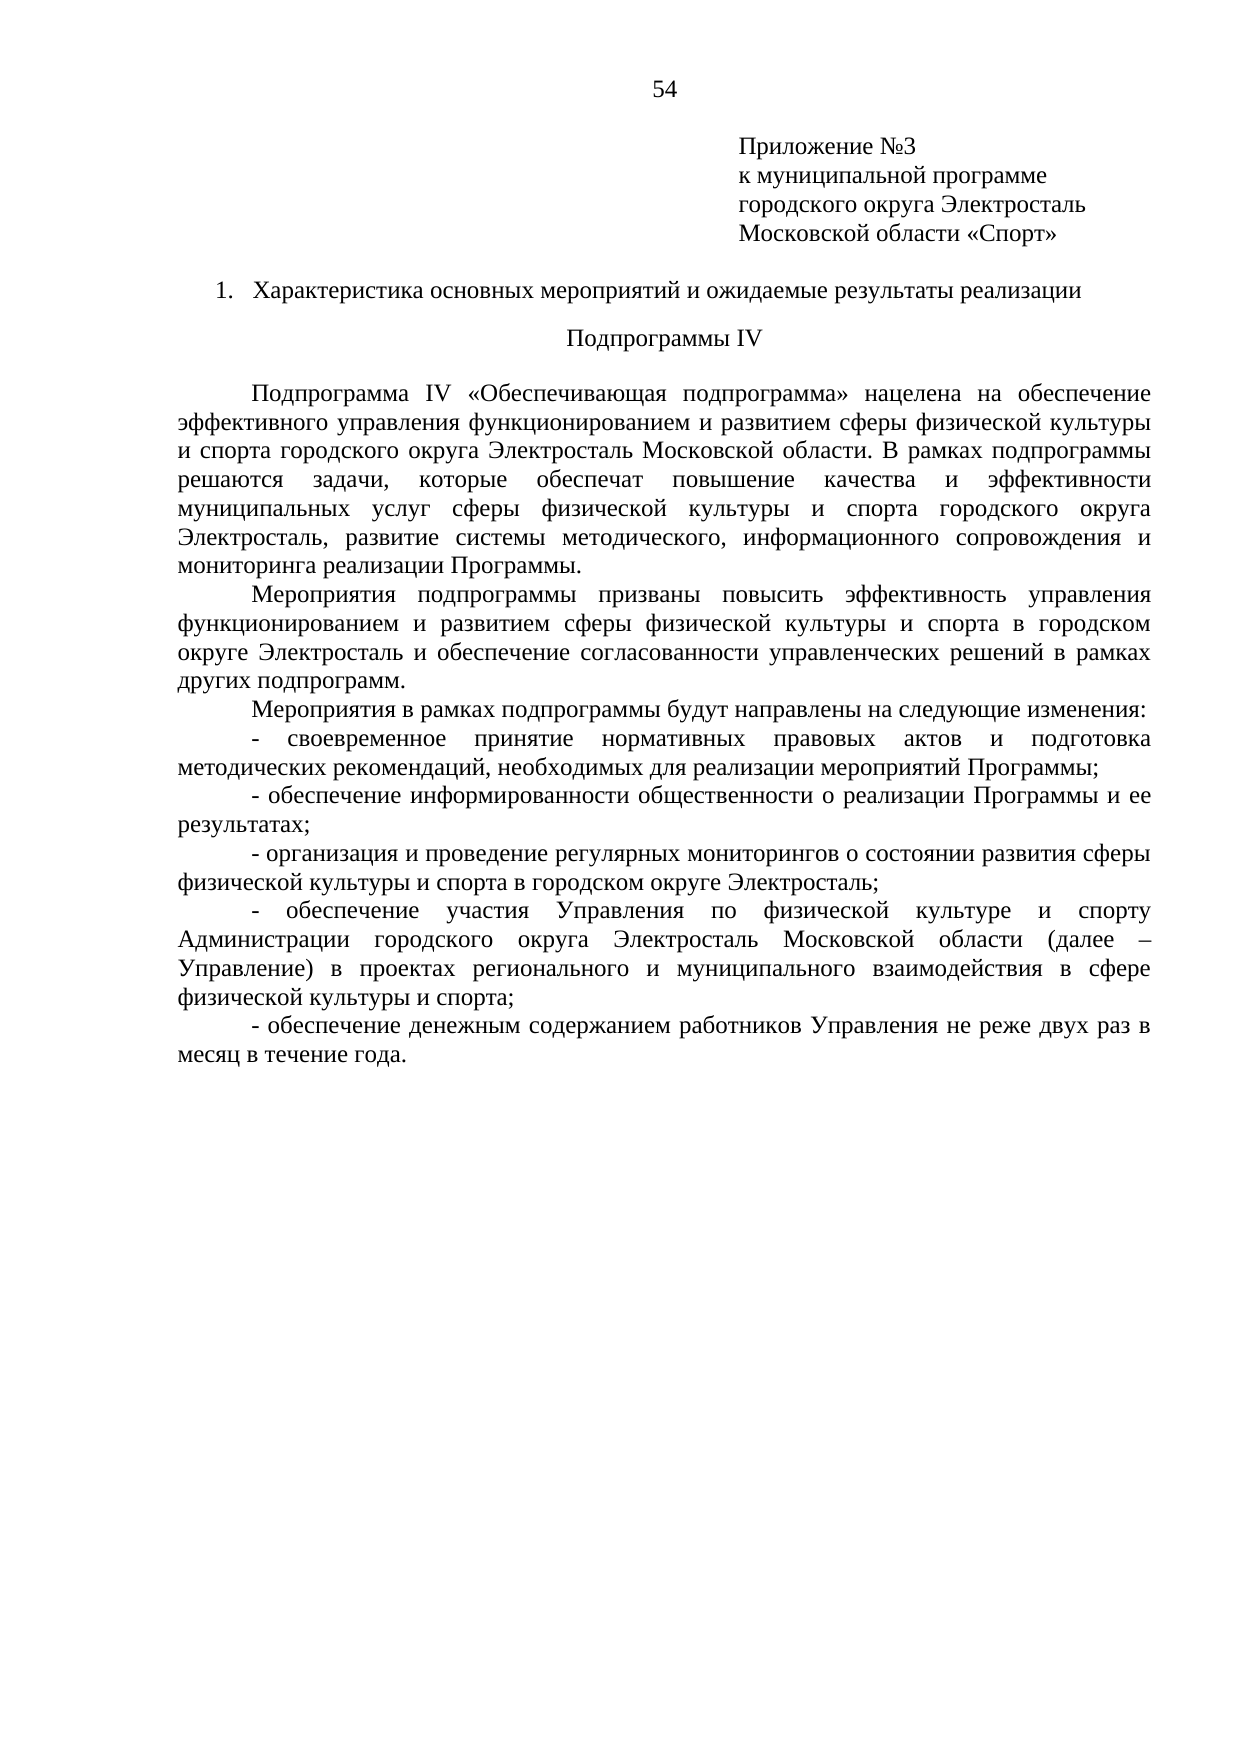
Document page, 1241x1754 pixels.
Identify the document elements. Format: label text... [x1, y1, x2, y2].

text Московской области «Спорт» [738, 218, 1152, 246]
list Характеристика основных мероприятий и ожидаемые результаты реализации [215, 275, 1152, 304]
text Подпрограмма IV «Обеспечивающая подпрограмма» нацелена на обеспечение эффективного управления функционированием и развитием сферы физической культуры и спорта городского округа Электросталь Московской области. В рамках подпрограммы решаются задачи, которые обеспечат повышение качества и эффективности муниципальных услуг сферы физической культуры и спорта городского округа Электросталь, развитие системы методического, информационного сопровождения и мониторинга реализации Программы. [177, 378, 1152, 579]
text - организация и проведение регулярных мониторингов о состоянии развития сферы физической культуры и спорта в городском округе Электросталь; [177, 838, 1152, 895]
text - своевременное принятие нормативных правовых актов и подготовка методических рекомендаций, необходимых для реализации мероприятий Программы; [177, 723, 1152, 780]
text Приложение №3 [738, 131, 1152, 160]
text городского округа Электросталь [738, 189, 1152, 218]
text Мероприятия в рамках подпрограммы будут направлены на следующие изменения: [177, 694, 1152, 723]
text - обеспечение участия Управления по физической культуре и спорту Администрации городского округа Электросталь Московской области (далее – Управление) в проектах регионального и муниципального взаимодействия в сфере физической культуры и спорта; [177, 895, 1152, 1010]
text Подпрограммы IV [177, 323, 1152, 352]
text - обеспечение денежным содержанием работников Управления не реже двух раз в месяц в течение года. [177, 1010, 1152, 1068]
text - обеспечение информированности общественности о реализации Программы и ее результатах; [177, 780, 1152, 838]
text Мероприятия подпрограммы призваны повысить эффективность управления функционированием и развитием сферы физической культуры и спорта в городском округе Электросталь и обеспечение согласованности управленческих решений в рамках других подпрограмм. [177, 579, 1152, 694]
text к муниципальной программе [738, 160, 1152, 189]
